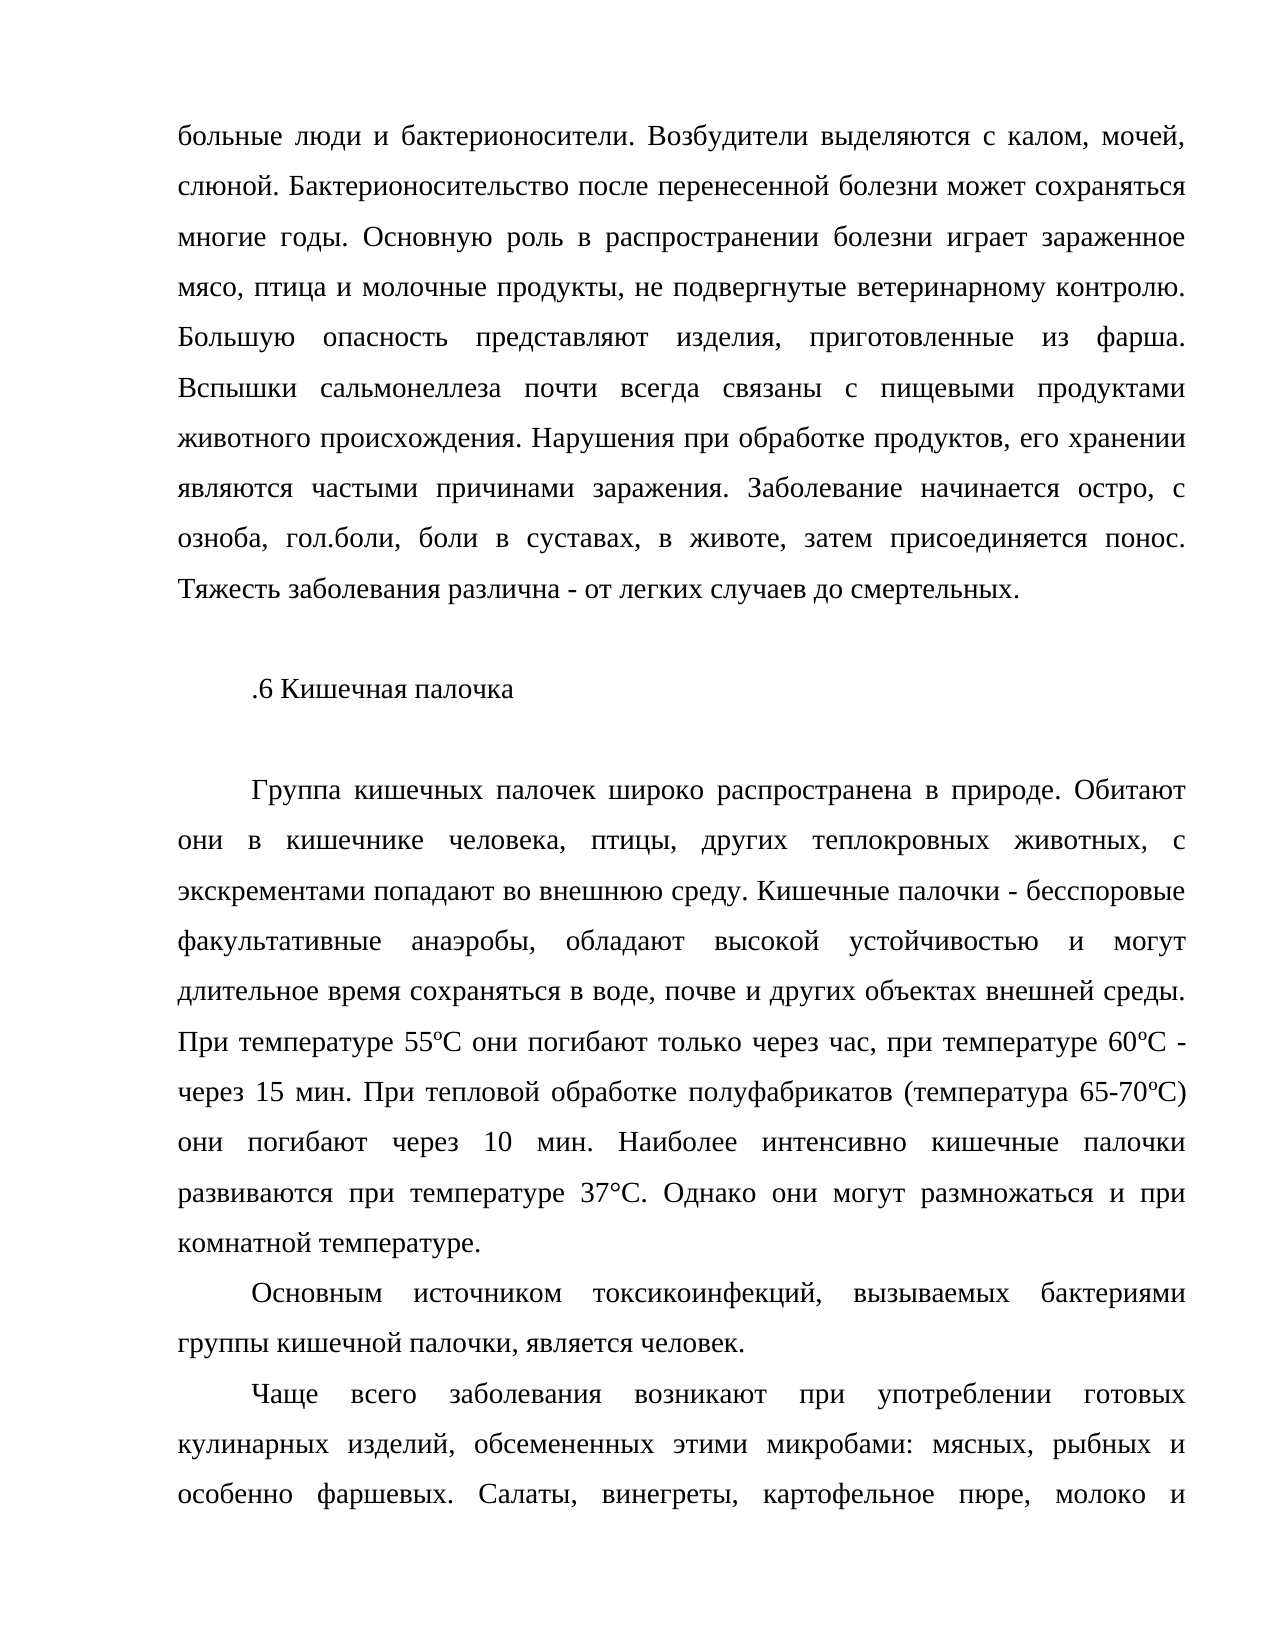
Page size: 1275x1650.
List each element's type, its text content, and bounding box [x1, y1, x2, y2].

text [177, 118, 1186, 604]
text Основным источником токсикоинфекций, вызываемых бактериями группы кишечной палочки, является человек. [177, 1275, 1186, 1359]
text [177, 1376, 1186, 1510]
text .6 Кишечная палочка [177, 672, 1186, 705]
text Группа кишечных палочек широко распространена в природе. Обитают они в кишечнике человека, птицы, других теплокровных животных, с экскрементами попадают во внешнюю среду. Кишечные палочки - бесспоровые факультативные анаэробы, обладают высокой устойчивостью и могут длительное время сохраняться в воде, почве и других объектах внешней среды. При температуре 55ºС они погибают только через час, при температуре 60ºС - через 15 мин. При тепловой обработке полуфабрикатов (температура 65-70ºС) они погибают через 10 мин. Наиболее интенсивно кишечные палочки развиваются при температуре 37°С. Однако они могут размножаться и при комнатной температуре. [177, 772, 1186, 1258]
